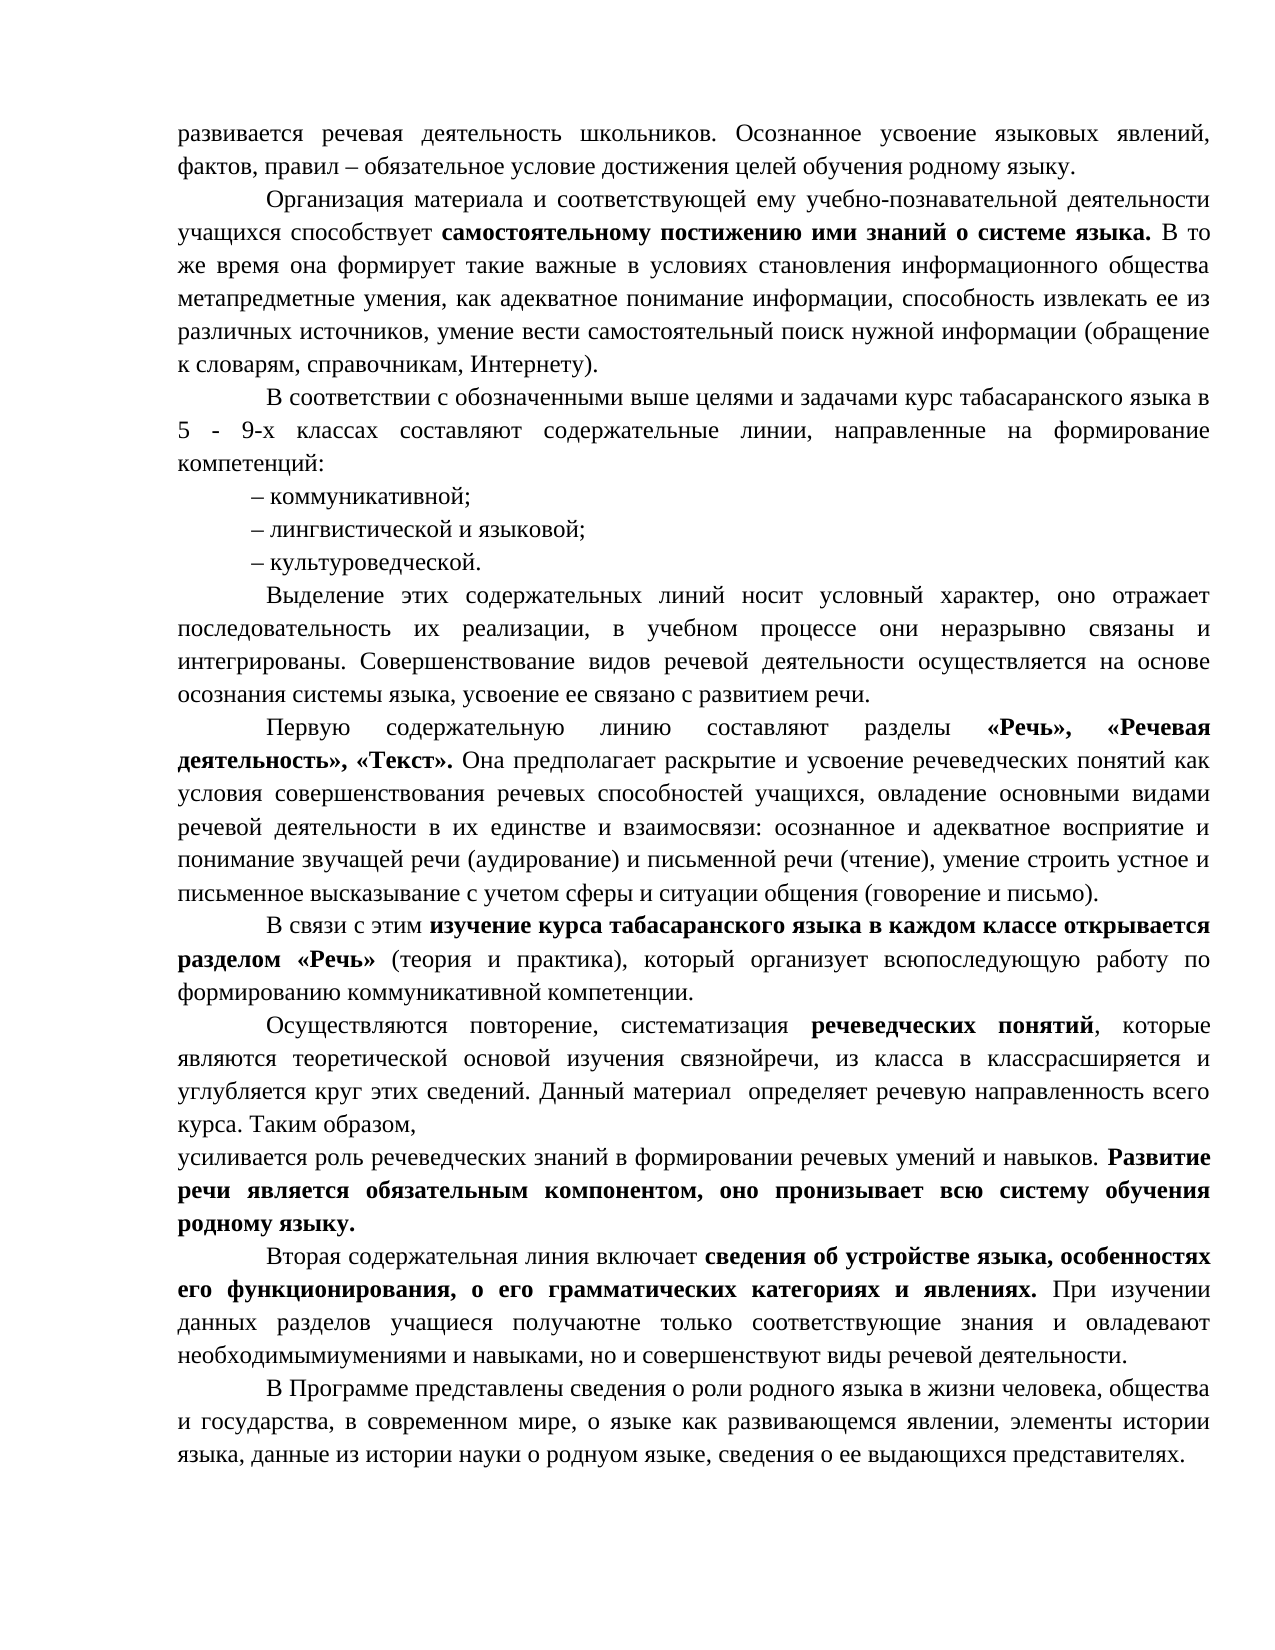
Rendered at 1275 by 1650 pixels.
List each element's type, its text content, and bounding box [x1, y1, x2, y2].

text – коммуникативной; [177, 481, 1211, 510]
text Осуществляются повторение, систематизация речеведческих понятий, которые являются теоретической основой изучения связнойречи, из класса в классрасширяется и углубляется круг этих сведений. Данный материал определяет речевую направленность всего курса. Таким образом, [177, 1010, 1211, 1137]
text В Программе представлены сведения о роли родного языка в жизни человека, общества и государства, в современном мире, о языке как развивающемся явлении, элементы истории языка, данные из истории науки о роднуом языке, сведения о ее выдающихся представителях. [177, 1373, 1211, 1468]
text Выделение этих содержательных линий носит условный характер, оно отражает последовательность их реализации, в учебном процессе они неразрывно связаны и интегрированы. Совершенствование видов речевой деятельности осуществляется на основе осознания системы языка, усвоение ее связано с развитием речи. [177, 580, 1211, 708]
text усиливается роль речеведческих знаний в формировании речевых умений и навыков. Развитие речи является обязательным компонентом, оно пронизывает всю систему обучения родному языку. [177, 1142, 1211, 1237]
text – лингвистической и языковой; [177, 514, 1211, 543]
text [177, 118, 1211, 180]
text Первую содержательную линию составляют разделы «Речь», «Речевая деятельность», «Текст». Она предполагает раскрытие и усвоение речеведческих понятий как условия совершенствования речевых способностей учащихся, овладение основными видами речевой деятельности в их единстве и взаимосвязи: осознанное и адекватное восприятие и понимание звучащей речи (аудирование) и письменной речи (чтение), умение строить устное и письменное высказывание с учетом сферы и ситуации общения (говорение и письмо). [177, 712, 1211, 906]
text – культуроведческой. [177, 547, 1211, 576]
text Организация материала и соответствующей ему учебно-познавательной деятельности учащихся способствует самостоятельному постижению ими знаний о системе языка. В то же время она формирует такие важные в условиях становления информационного общества метапредметные умения, как адекватное понимание информации, способность извлекать ее из различных источников, умение вести самостоятельный поиск нужной информации (обращение к словарям, справочникам, Интернету). [177, 184, 1211, 378]
text Вторая содержательная линия включает сведения об устройстве языка, особенностях его функционирования, о его грамматических категориях и явлениях. При изучении данных разделов учащиеся получаютне только соответствующие знания и овладевают необходимымиумениями и навыками, но и совершенствуют виды речевой деятельности. [177, 1241, 1211, 1369]
text В соответствии с обозначенными выше целями и задачами курс табасаранского языка в 5 - 9-х классах составляют содержательные линии, направленные на формирование компетенций: [177, 382, 1211, 477]
text В связи с этим изучение курса табасаранского языка в каждом классе открывается разделом «Речь» (теория и практика), который организует всюпоследующую работу по формированию коммуникативной компетенции. [177, 911, 1211, 1005]
